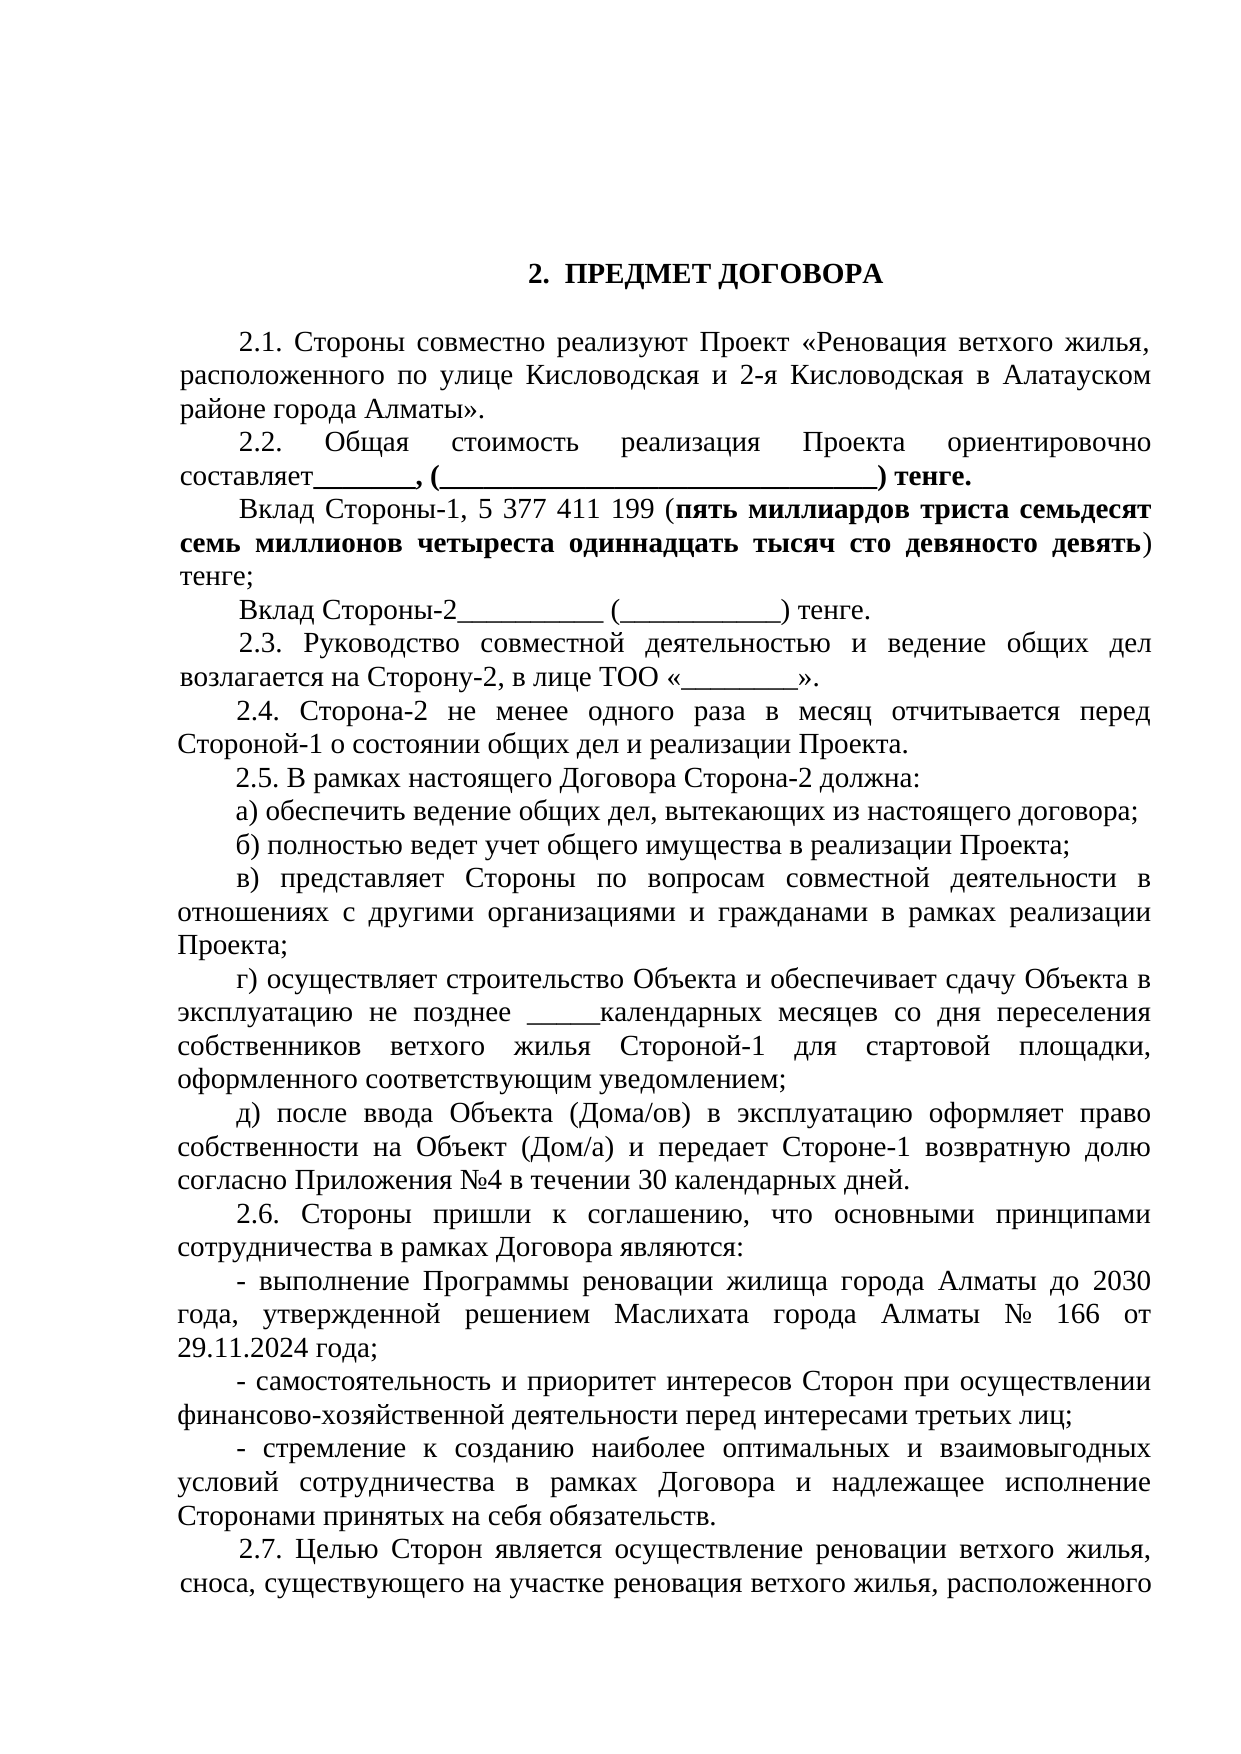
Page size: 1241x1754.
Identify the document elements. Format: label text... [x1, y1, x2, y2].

text Вклад Стороны-2__________ (___________) тенге. [179, 592, 1152, 626]
text - выполнение Программы реновации жилища города Алматы до 2030 года, утвержденной решением Маслихата города Алматы № 166 от 29.11.2024 года; [177, 1263, 1152, 1363]
text - самостоятельность и приоритет интересов Сторон при осуществлении финансово-хозяйственной деятельности перед интересами третьих лиц; [177, 1363, 1152, 1431]
text 2.3. Руководство совместной деятельностью и ведение общих дел возлагается на Сторону-2, в лице ТОО «________». [179, 626, 1152, 693]
text а) обеспечить ведение общих дел, вытекающих из настоящего договора; [179, 793, 1155, 827]
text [179, 1531, 1152, 1598]
text Вклад Стороны-1, 5 377 411 199 (пять миллиардов триста семьдесят семь миллионов четыреста одиннадцать тысяч сто девяносто девять) тенге; [179, 491, 1152, 592]
text 2.4. Сторона-2 не менее одного раза в месяц отчитывается перед Стороной-1 о состоянии общих дел и реализации Проекта. [177, 693, 1152, 760]
text 2.5. В рамках настоящего Договора Сторона-2 должна: [235, 760, 1152, 793]
text в) представляет Стороны по вопросам совместной деятельности в отношениях с другими организациями и гражданами в рамках реализации Проекта; [177, 860, 1152, 961]
text б) полностью ведет учет общего имущества в реализации Проекта; [235, 827, 1155, 860]
list ПРЕДМЕТ ДОГОВОРА [528, 257, 1152, 290]
list стремление к созданию наиболее оптимальных и взаимовыгодных условий сотрудничества в рамках Договора и надлежащее исполнение Сторонами принятых на себя обязательств. [177, 1431, 1152, 1531]
text 2.6. Стороны пришли к соглашению, что основными принципами сотрудничества в рамках Договора являются: [177, 1196, 1152, 1263]
text г) осуществляет строительство Объекта и обеспечивает сдачу Объекта в эксплуатацию не позднее _____календарных месяцев со дня переселения собственников ветхого жилья Стороной-1 для стартовой площадки, оформленного соответствующим уведомлением; [177, 961, 1152, 1095]
text 2.1. Стороны совместно реализуют Проект «Реновация ветхого жилья, расположенного по улице Кисловодская и 2-я Кисловодская в Алатауском районе города Алматы». [179, 324, 1152, 424]
text д) после ввода Объекта (Дома/ов) в эксплуатацию оформляет право собственности на Объект (Дом/а) и передает Стороне-1 возвратную долю согласно Приложения №4 в течении 30 календарных дней. [177, 1095, 1152, 1196]
text 2.2. Общая стоимость реализация Проекта ориентировочно составляет_______, (______________________________) тенге. [179, 424, 1152, 491]
